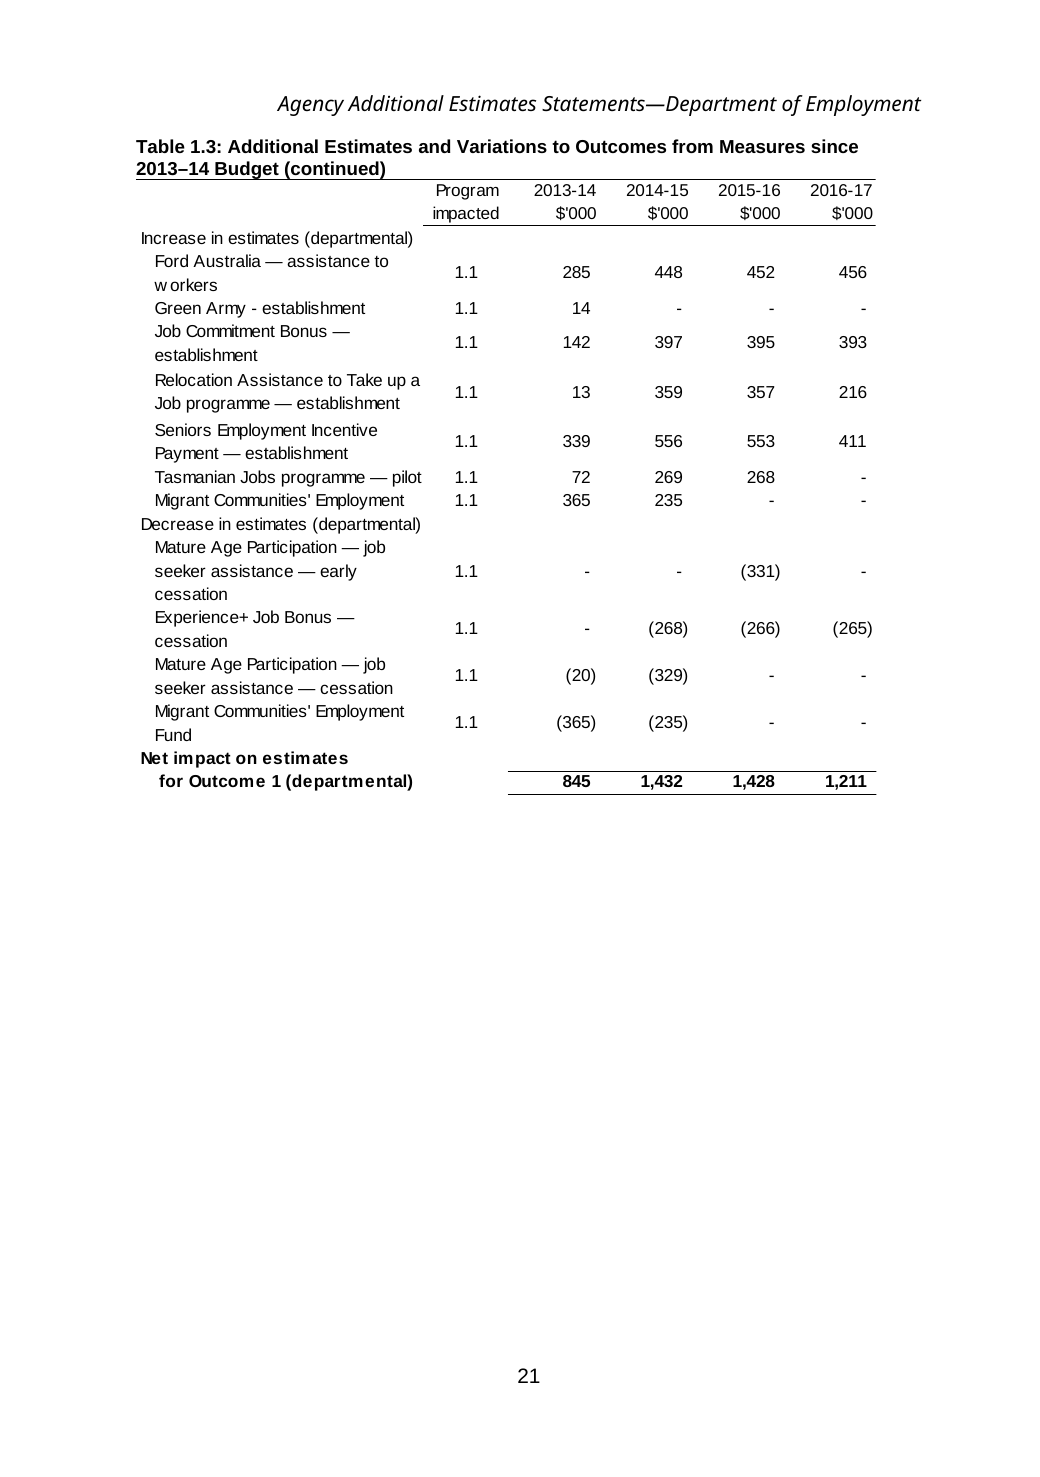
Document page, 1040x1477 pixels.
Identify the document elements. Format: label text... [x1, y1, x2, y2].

subtitle Table 1.3: Additional Estimates and Variations to Outcomes from Measures since 2013–14 Budget (continued) [136, 136, 921, 179]
